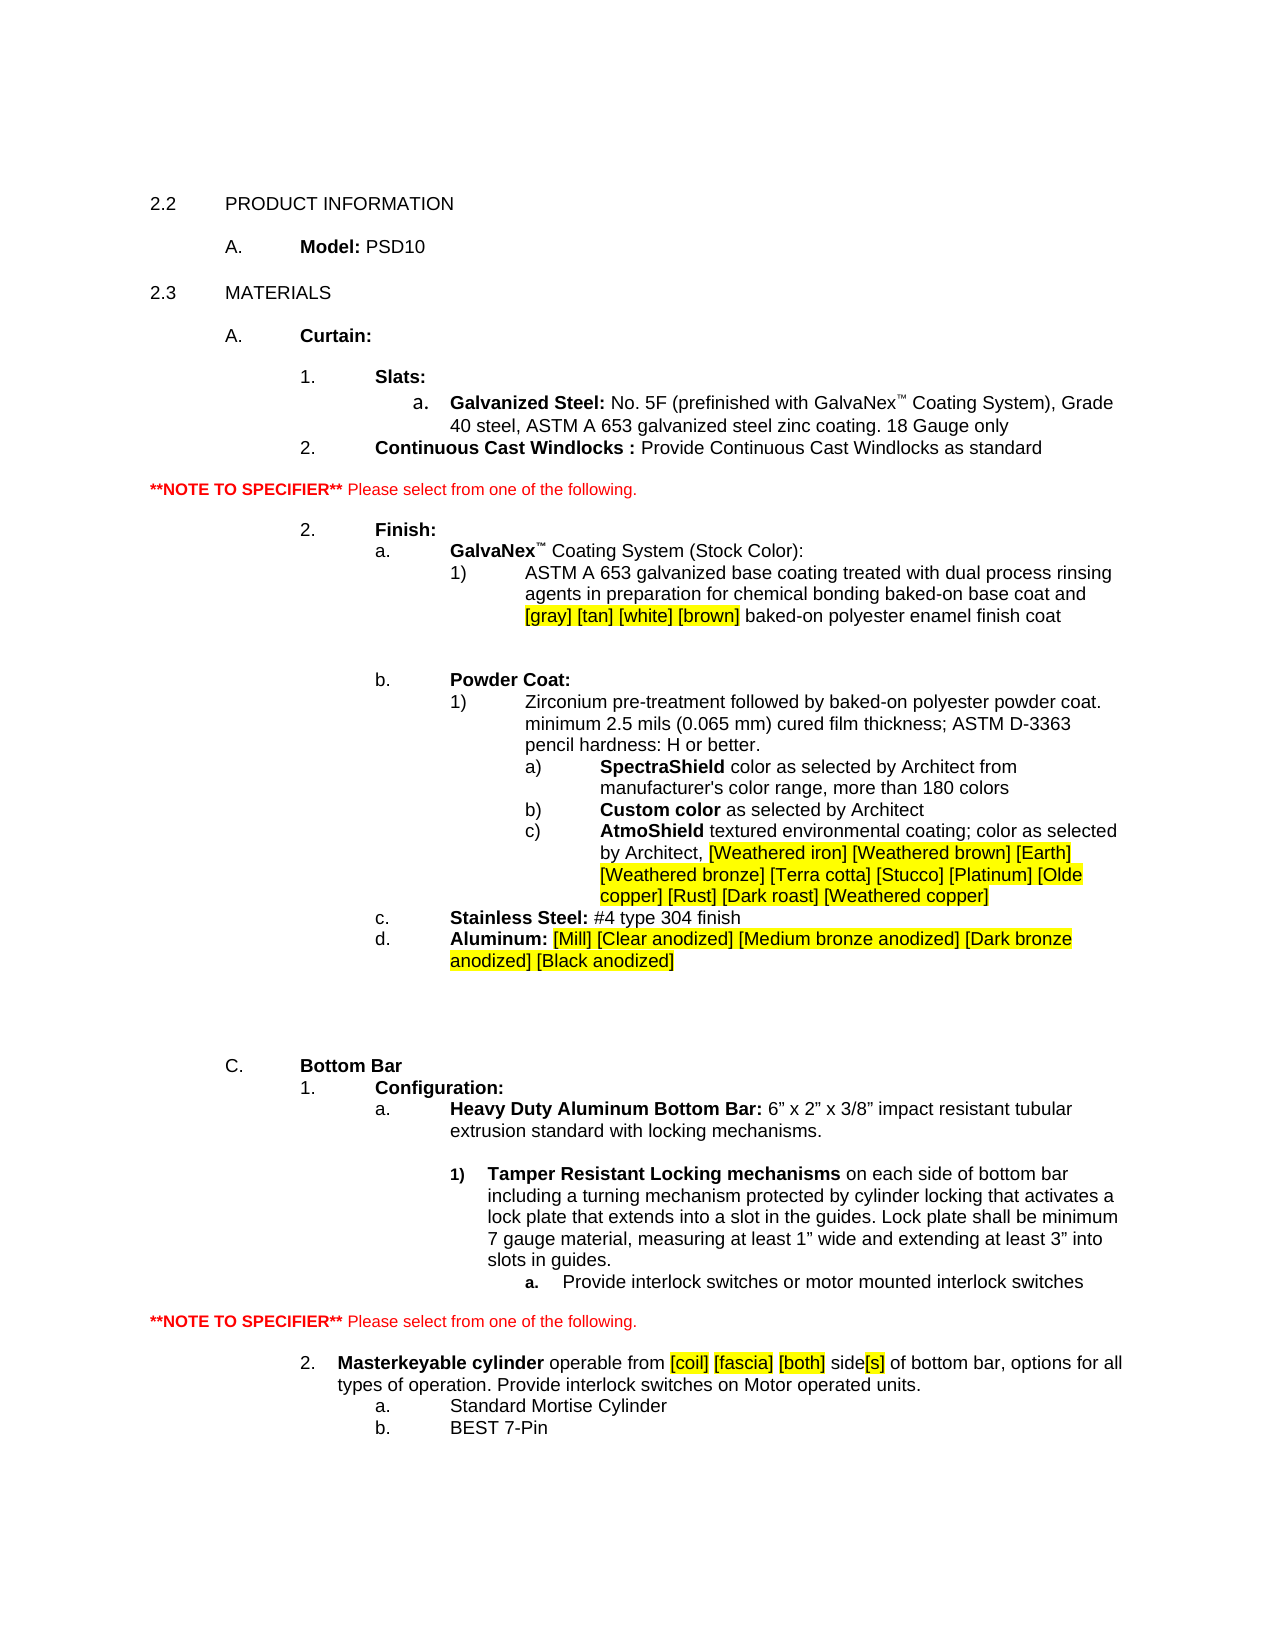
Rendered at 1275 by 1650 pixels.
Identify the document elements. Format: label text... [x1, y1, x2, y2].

list Galvanized Steel: No. 5F (prefinished with GalvaNex™ Coating System), Grade 40 steel, ASTM A 653 galvanized steel zinc coating. 18 Gauge only [412, 387, 1125, 437]
text b. Powder Coat: [300, 669, 1125, 691]
text 2.2 PRODUCT INFORMATION [150, 193, 1125, 215]
list Tamper Resistant Locking mechanisms on each side of bottom bar including a turning mechanism protected by cylinder locking that activates a lock plate that extends into a slot in the guides. Lock plate shall be minimum 7 gauge material, measuring at least 1” wide and extending at least 3” into slots in guides. [450, 1163, 1125, 1271]
text C. Bottom Bar [150, 1055, 1125, 1077]
list Masterkeyable cylinder operable from [coil] [fascia] [both] side[s] of bottom bar, options for all types of operation. Provide interlock switches on Motor operated units. [300, 1352, 1125, 1395]
text 1) Zirconium pre-treatment followed by baked-on polyester powder coat. minimum 2.5 mils (0.065 mm) cured film thickness; ASTM D-3363 pencil hardness: H or better. [450, 691, 1125, 756]
text b) Custom color as selected by Architect [525, 799, 1125, 820]
text A. Model: PSD10 [150, 236, 1125, 258]
text d. Aluminum: [Mill] [Clear anodized] [Medium bronze anodized] [Dark bronze anodized] [Black anodized] [375, 928, 1125, 971]
list Continuous Cast Windlocks : Provide Continuous Cast Windlocks as standard [300, 437, 1125, 458]
text b. BEST 7-Pin [375, 1417, 1125, 1438]
text a. GalvaNex™ Coating System (Stock Color): [300, 540, 1125, 561]
text 2. Finish: [225, 518, 1125, 540]
text **NOTE TO SPECIFIER** Please select from one of the following. [150, 480, 1125, 499]
list Slats: [300, 366, 1125, 387]
text 1. Configuration: [225, 1077, 1125, 1098]
text c. Stainless Steel: #4 type 304 finish [375, 906, 1125, 928]
text a. Standard Mortise Cylinder [375, 1395, 1125, 1417]
text A. Curtain: [150, 325, 1125, 347]
text 2.3 MATERIALS [150, 282, 1125, 303]
text a) SpectraShield color as selected by Architect from manufacturer's color range, more than 180 colors [525, 756, 1125, 799]
text 1) ASTM A 653 galvanized base coating treated with dual process rinsing agents in preparation for chemical bonding baked-on base coat and [gray] [tan] [white] [brown] baked-on polyester enamel finish coat [450, 561, 1125, 626]
text **NOTE TO SPECIFIER** Please select from one of the following. [150, 1311, 1125, 1331]
list Provide interlock switches or motor mounted interlock switches [525, 1271, 1125, 1292]
text c) AtmoShield textured environmental coating; color as selected by Architect, [Weathered iron] [Weathered brown] [Earth] [Weathered bronze] [Terra cotta] [Stucco] [Platinum] [Olde copper] [Rust] [Dark roast] [Weathered copper] [525, 820, 1125, 906]
text a. Heavy Duty Aluminum Bottom Bar: 6” x 2” x 3/8” impact resistant tubular extrusion standard with locking mechanisms. [375, 1098, 1125, 1141]
